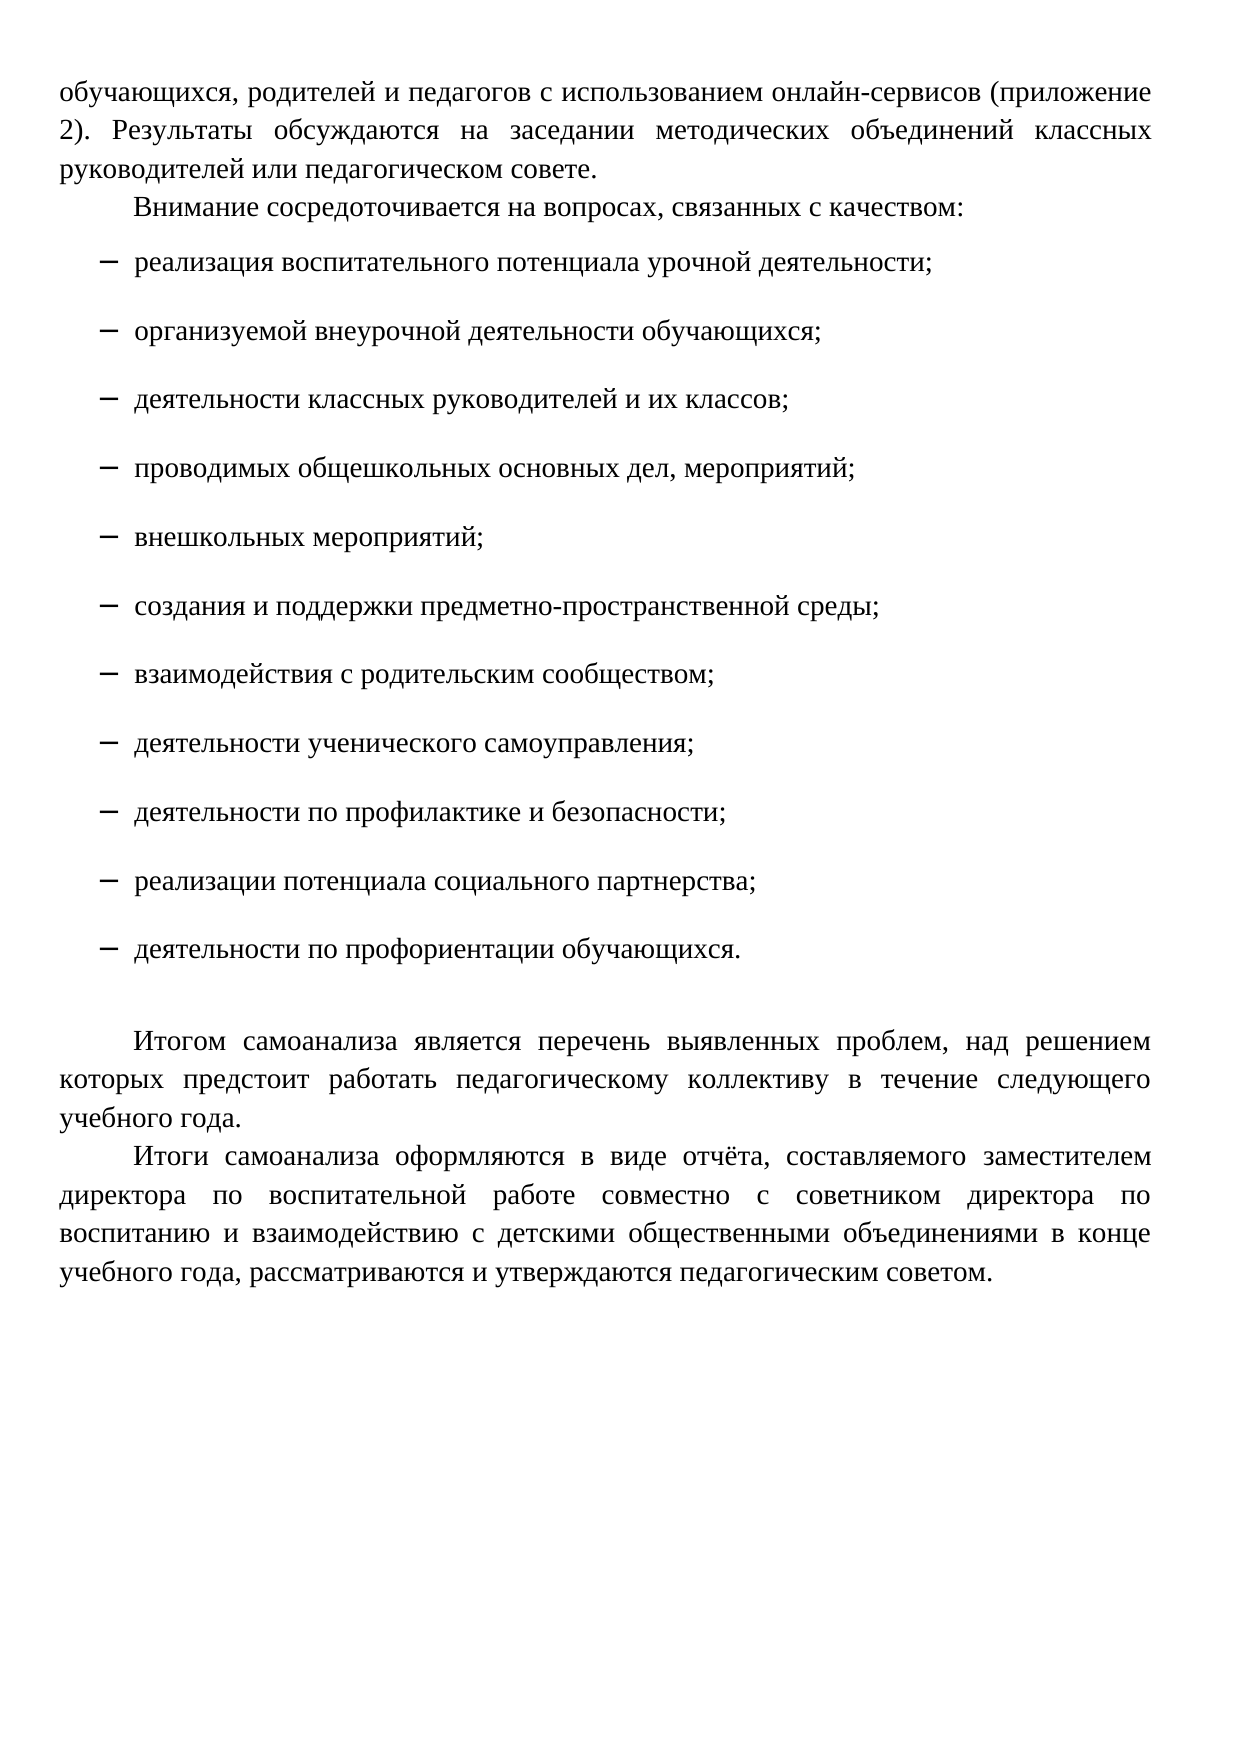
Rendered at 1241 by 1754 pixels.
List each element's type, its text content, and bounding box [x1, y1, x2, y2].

list деятельности классных руководителей и их классов; [97, 366, 1152, 425]
list создания и поддержки предметно-пространственной среды; [97, 572, 1152, 632]
text Внимание сосредоточивается на вопросах, связанных с качеством: [59, 189, 1152, 223]
text Итогом самоанализа является перечень выявленных проблем, над решением которых предстоит работать педагогическому коллективу в течение следующего учебного года. [59, 1023, 1152, 1133]
list реализации потенциала социального партнерства; [97, 847, 1152, 907]
list деятельности по профилактике и безопасности; [97, 778, 1152, 838]
text Итоги самоанализа оформляются в виде отчёта, составляемого заместителем директора по воспитательной работе совместно с советником директора по воспитанию и взаимодействию с детскими общественными объединениями в конце учебного года, рассматриваются и утверждаются педагогическим советом. [59, 1138, 1152, 1288]
list внешкольных мероприятий; [97, 503, 1152, 563]
list организуемой внеурочной деятельности обучающихся; [97, 297, 1152, 357]
list деятельности по профориентации обучающихся. [97, 916, 1152, 975]
list проводимых общешкольных основных дел, мероприятий; [97, 434, 1152, 494]
list взаимодействия с родительским сообществом; [97, 641, 1152, 700]
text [59, 74, 1152, 184]
list деятельности ученического самоуправления; [97, 709, 1152, 769]
list реализация воспитательного потенциала урочной деятельности; [97, 228, 1152, 288]
